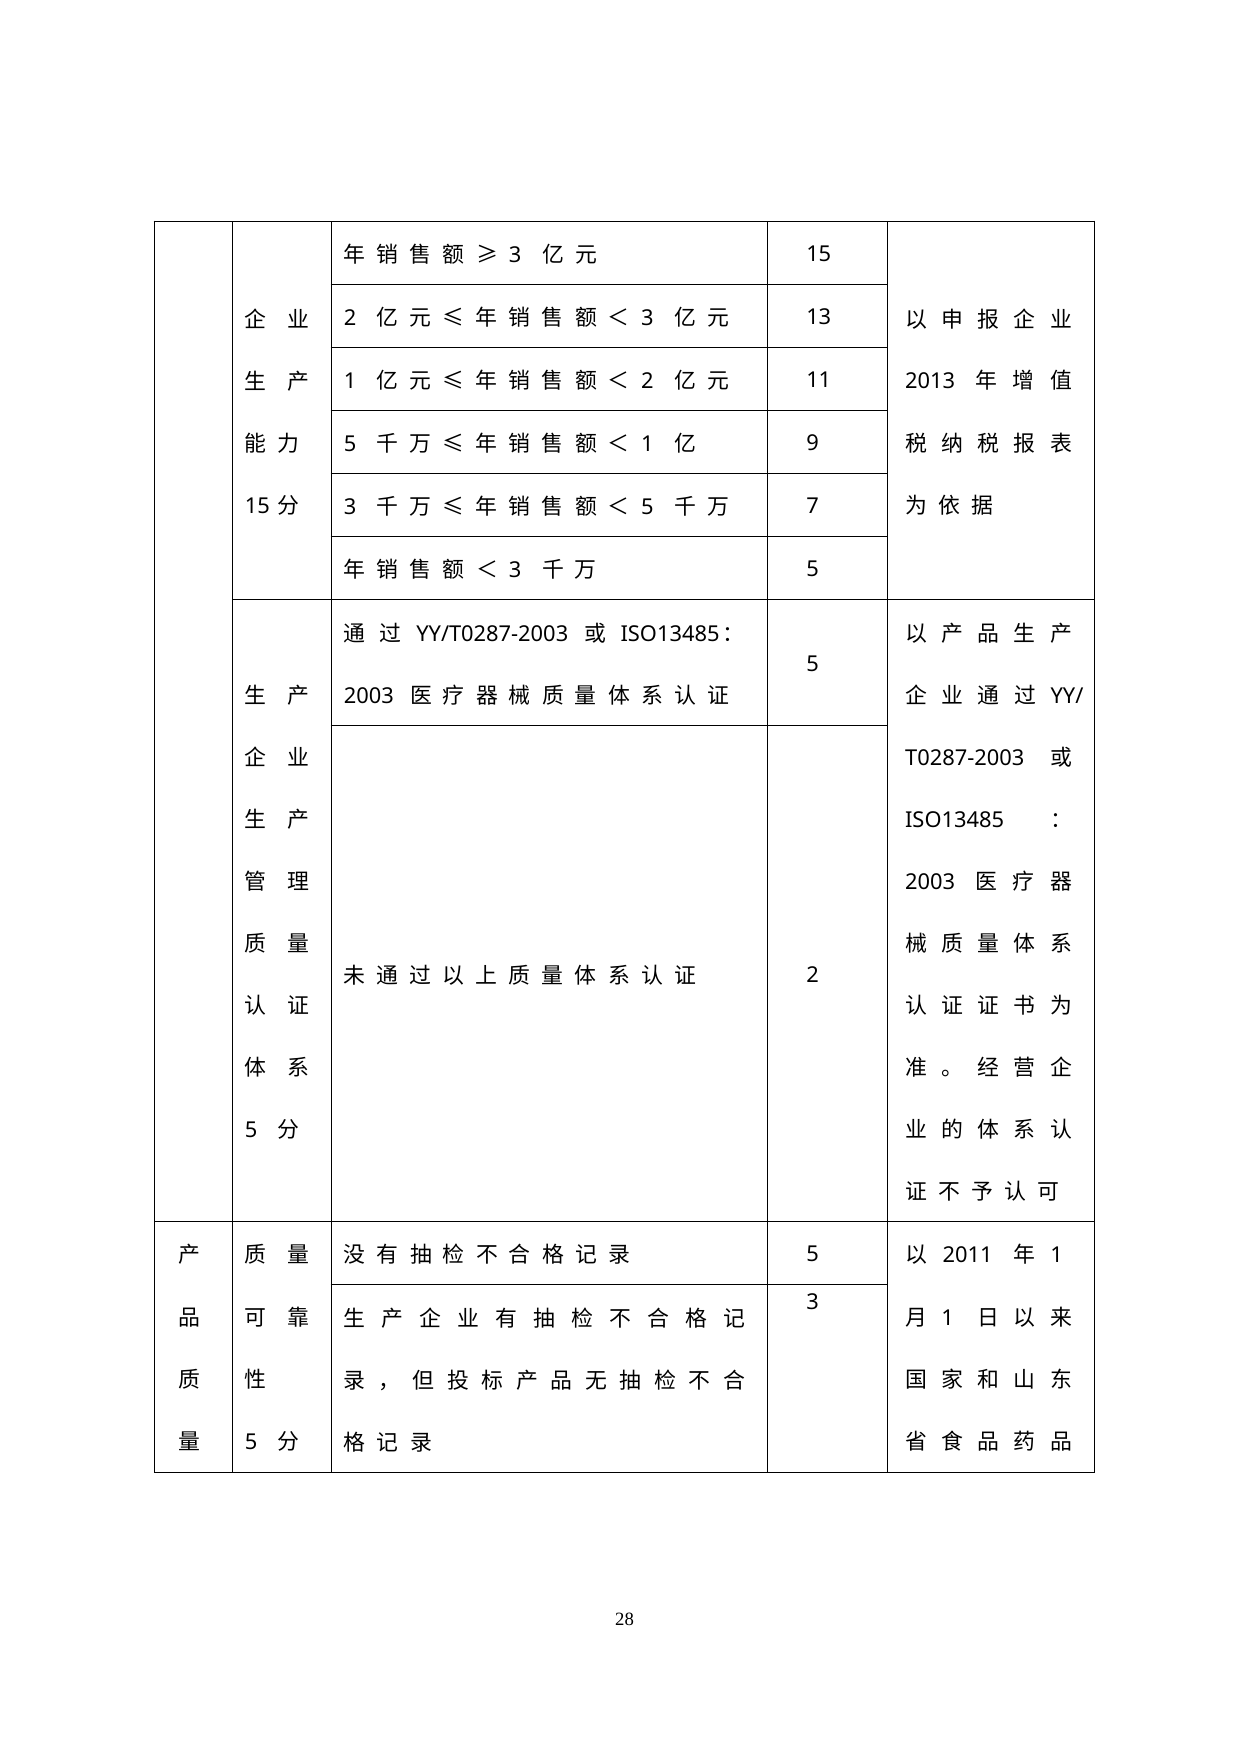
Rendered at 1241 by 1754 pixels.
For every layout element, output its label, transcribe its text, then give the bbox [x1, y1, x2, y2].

table_cell 年销售额＜3千万 [332, 537, 767, 599]
table_cell 以申报企业2013年增值税纳税报表为依据 [888, 222, 1094, 599]
table_cell 以2011年1月1日以来国家和山东省食品药品监督管理局质量公告结果为依据 [888, 1222, 1094, 1472]
table_cell 1亿元≤年销售额＜2亿元 [332, 348, 767, 410]
table_cell 以产品生产企业通过YY/T0287-2003或ISO13485：2003医疗器械质量体系认证证书为准。经营企业的体系认证不予认可 [888, 600, 1094, 1221]
table_cell 13 [768, 285, 887, 347]
table_cell 3 [768, 1285, 887, 1472]
table_cell 2 [768, 726, 887, 1221]
table_cell 15 [768, 222, 887, 284]
table_cell 5 [768, 537, 887, 599]
table_cell 产品质量 65分 [155, 1222, 232, 1472]
table_cell 企业生产能力 15分 [233, 222, 331, 599]
table_cell 9 [768, 411, 887, 473]
table_cell 通过YY/T0287-2003或ISO13485：2003医疗器械质量体系认证 [332, 600, 767, 724]
table_cell 生产企业生产管理质量认证体系5分 [233, 600, 331, 1221]
table_cell 11 [768, 348, 887, 410]
table_cell 未通过以上质量体系认证 [332, 726, 767, 1221]
table_cell 5 [768, 1222, 887, 1284]
table_cell 没有抽检不合格记录 [332, 1222, 767, 1284]
table_cell 年销售额≥3亿元 [332, 222, 767, 284]
table_cell 5千万≤年销售额＜1亿 [332, 411, 767, 473]
table_cell 2亿元≤年销售额＜3亿元 [332, 285, 767, 347]
table_cell 5 [768, 600, 887, 724]
table_cell 生产企业有抽检不合格记录，但投标产品无抽检不合格记录 [332, 1285, 767, 1472]
table_cell 质量可靠性 5分 [233, 1222, 331, 1472]
table_cell 7 [768, 474, 887, 536]
table_cell 3千万≤年销售额＜5千万 [332, 474, 767, 536]
